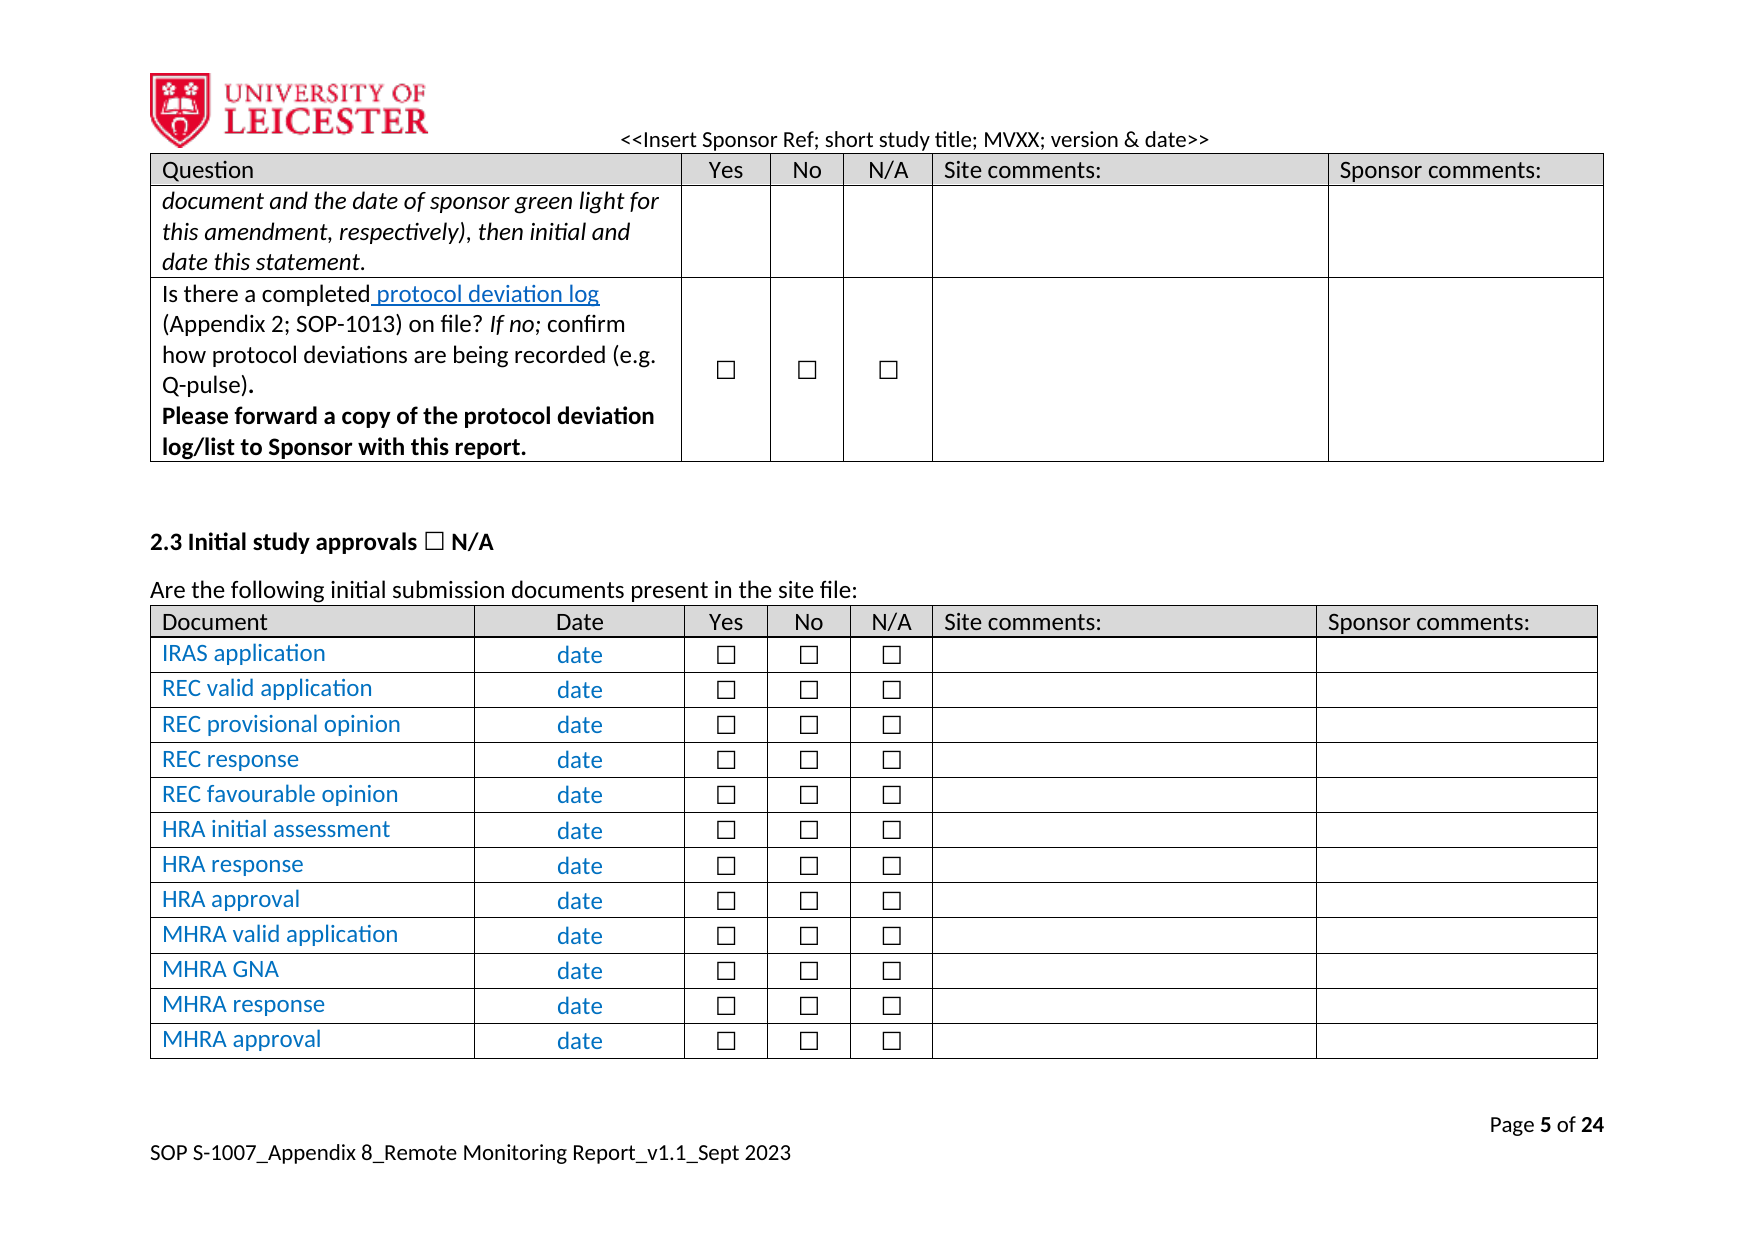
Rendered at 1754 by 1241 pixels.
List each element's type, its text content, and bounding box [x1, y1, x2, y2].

picture [150, 73, 429, 148]
table_cell [933, 989, 1316, 1023]
table_header Question [151, 154, 681, 184]
table_cell [933, 813, 1316, 847]
table_cell [1317, 1024, 1597, 1058]
table_cell MHRA response [151, 989, 474, 1023]
table_cell [1317, 638, 1597, 672]
table_cell [1317, 989, 1597, 1023]
table_header N/A [844, 154, 932, 184]
table_cell IRAS application [151, 638, 474, 672]
table_header Document [151, 606, 474, 636]
table_cell [1317, 918, 1597, 952]
text Are the following initial submission documents present in the site file: [150, 574, 1604, 605]
subtitle 2.3 Initial study approvals N/A [150, 523, 1604, 557]
table_cell HRA initial assessment [151, 813, 474, 847]
table_cell date [475, 708, 684, 742]
table_cell date [475, 778, 684, 812]
table_cell date [475, 989, 684, 1023]
table_header Site comments: [933, 606, 1316, 636]
table_cell [933, 708, 1316, 742]
table_cell [933, 848, 1316, 882]
table_cell [933, 954, 1316, 987]
table_cell date [475, 918, 684, 952]
table_header Yes [682, 154, 770, 184]
table_cell [933, 638, 1316, 672]
table_cell [1329, 278, 1603, 461]
table_cell [1317, 778, 1597, 812]
table_cell date [475, 1024, 684, 1058]
table_cell [1317, 848, 1597, 882]
table_cell REC response [151, 743, 474, 777]
table_cell [933, 778, 1316, 812]
table_cell date [475, 883, 684, 917]
table_cell REC favourable opinion [151, 778, 474, 812]
table_cell date [475, 638, 684, 672]
table_cell HRA approval [151, 883, 474, 917]
table_header N/A [851, 606, 932, 636]
table_cell date [475, 848, 684, 882]
table_cell REC valid application [151, 673, 474, 707]
table_cell HRA response [151, 848, 474, 882]
table_header Sponsor comments: [1317, 606, 1597, 636]
table_cell [1317, 813, 1597, 847]
table_cell date [475, 813, 684, 847]
table_header Yes [685, 606, 767, 636]
table_cell [1329, 186, 1603, 277]
table_header Date [475, 606, 684, 636]
table_cell [1317, 673, 1597, 707]
table_cell date [475, 954, 684, 987]
table_cell [1317, 883, 1597, 917]
table_cell [933, 883, 1316, 917]
table_cell [933, 186, 1328, 277]
table_cell [933, 673, 1316, 707]
table_cell [1317, 954, 1597, 987]
table_cell REC provisional opinion [151, 708, 474, 742]
table_cell MHRA valid application [151, 918, 474, 952]
table_cell [933, 278, 1328, 461]
table_cell MHRA GNA [151, 954, 474, 987]
table_cell [933, 1024, 1316, 1058]
table_cell date [475, 743, 684, 777]
table_cell Is there a completed protocol deviation log (Appendix 2; SOP-1013) on file? If no; confirm how protocol deviations are being recorded (e.g. Q-pulse). Please forward a copy of the protocol deviation log/list to Sponsor with this report. [151, 278, 681, 461]
table_cell MHRA approval [151, 1024, 474, 1058]
table_header Sponsor comments: [1329, 154, 1603, 184]
table_cell [933, 743, 1316, 777]
table_cell [1317, 743, 1597, 777]
table_cell [933, 918, 1316, 952]
table_cell [1317, 708, 1597, 742]
table_header Site comments: [933, 154, 1328, 184]
table_header No [768, 606, 850, 636]
table_header No [771, 154, 843, 184]
table_cell date [475, 673, 684, 707]
